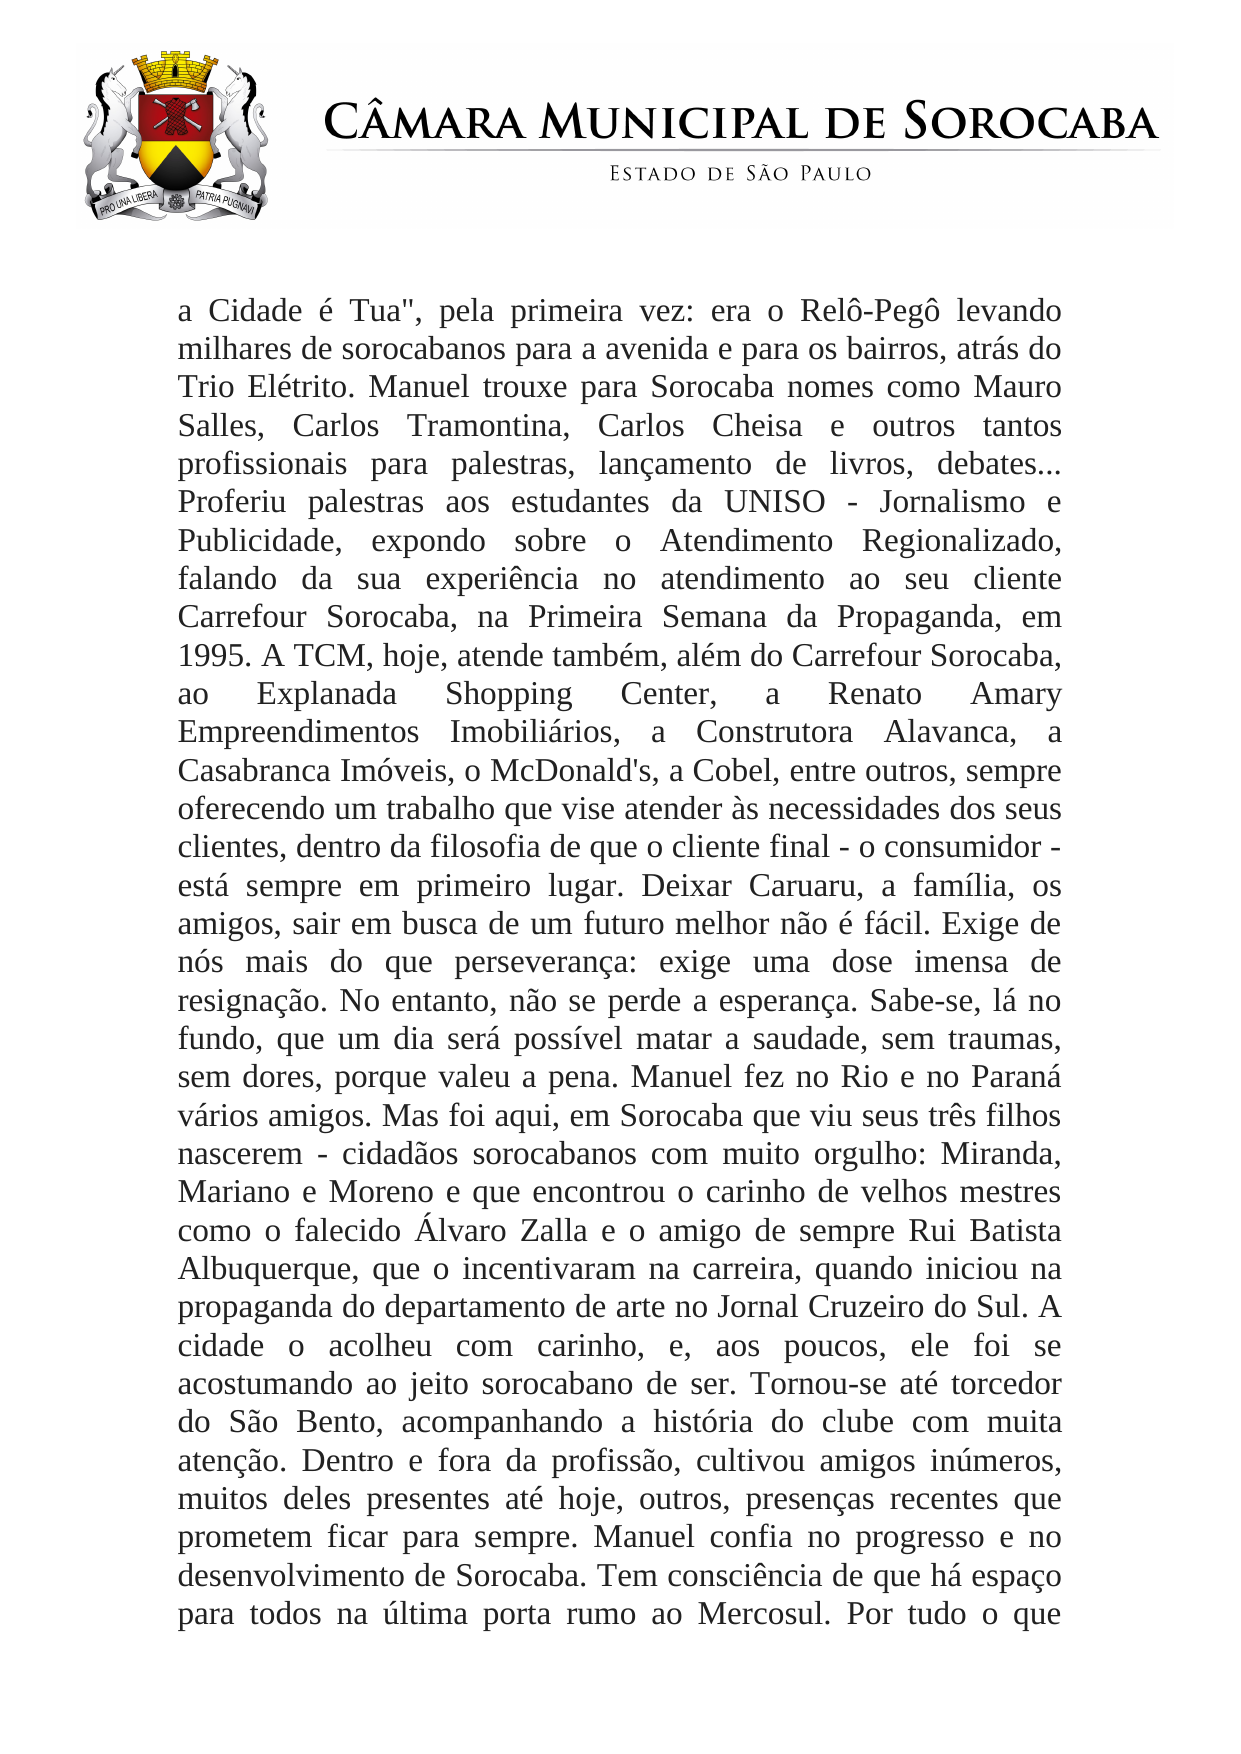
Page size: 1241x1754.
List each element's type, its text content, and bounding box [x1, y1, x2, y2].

picture [76, 43, 1174, 229]
